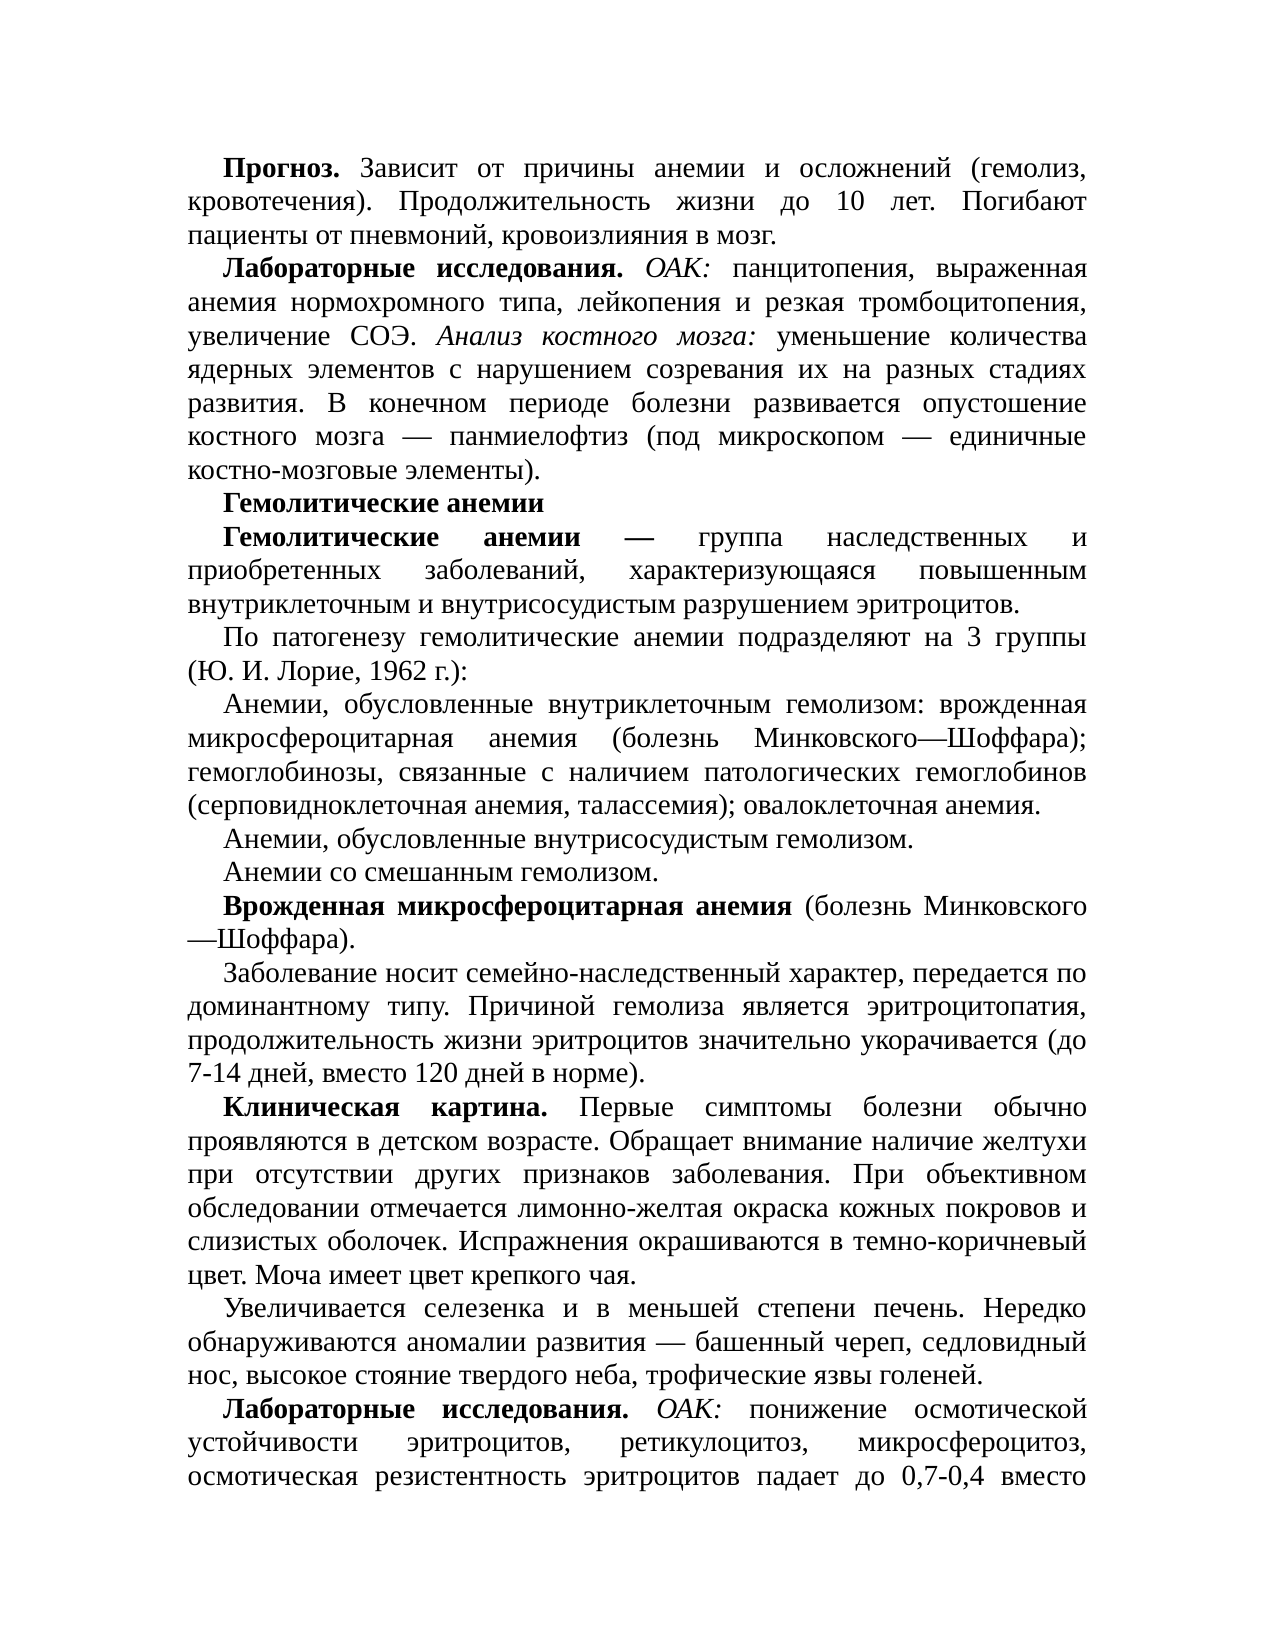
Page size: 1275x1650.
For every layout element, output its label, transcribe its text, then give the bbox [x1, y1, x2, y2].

text Прогноз. Зависит от причины анемии и осложнений (гемолиз, кровотечения). Продолжительность жизни до 10 лет. Погибают пациенты от пневмоний, кровоизлияния в мозг. [187, 150, 1087, 251]
text По патогенезу гемолитические анемии подразделяют на 3 группы (Ю. И. Лорие, 1962 г.): [187, 619, 1087, 687]
text Анемии, обусловленные внутриклеточным гемолизом: врожденная микросфероцитарная анемия (болезнь Минковского—Шоффара); гемоглобинозы, связанные с наличием патологических гемоглобинов (серповидноклеточная анемия, талассемия); овалоклеточная анемия. [187, 687, 1087, 821]
text Лабораторные исследования. ОАК: панцитопения, выраженная анемия нормохромного типа, лейкопения и резкая тромбоцитопения, увеличение СОЭ. Анализ костного мозга: уменьшение количества ядерных элементов с нарушением созревания их на разных стадиях развития. В конечном периоде болезни развивается опустошение костного мозга — панмиелофтиз (под микроскопом — единичные костно-мозговые элементы). [187, 251, 1087, 485]
text Анемии со смешанным гемолизом. [187, 854, 1087, 888]
text Увеличивается селезенка и в меньшей степени печень. Нередко обнаруживаются аномалии развития — башенный череп, седловидный нос, высокое стояние твердого неба, трофические язвы голеней. [187, 1290, 1087, 1391]
text Гемолитические анемии [187, 485, 1087, 519]
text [187, 1391, 1087, 1492]
text Анемии, обусловленные внутрисосудистым гемолизом. [187, 821, 1087, 854]
text Гемолитические анемии — группа наследственных и приобретенных заболеваний, характеризующаяся повышенным внутриклеточным и внутрисосудистым разрушением эритроцитов. [187, 519, 1087, 619]
text Клиническая картина. Первые симптомы болезни обычно проявляются в детском возрасте. Обращает внимание наличие желтухи при отсутствии других признаков заболевания. При объективном обследовании отмечается лимонно-желтая окраска кожных покровов и слизистых оболочек. Испражнения окрашиваются в темно-коричневый цвет. Моча имеет цвет крепкого чая. [187, 1089, 1087, 1290]
text Врожденная микросфероцитарная анемия (болезнь Минковского—Шоффара). [187, 888, 1087, 955]
text Заболевание носит семейно-наследственный характер, передается по доминантному типу. Причиной гемолиза является эритроцитопатия, продолжительность жизни эритроцитов значительно укорачивается (до 7-14 дней, вместо 120 дней в норме). [187, 955, 1087, 1089]
